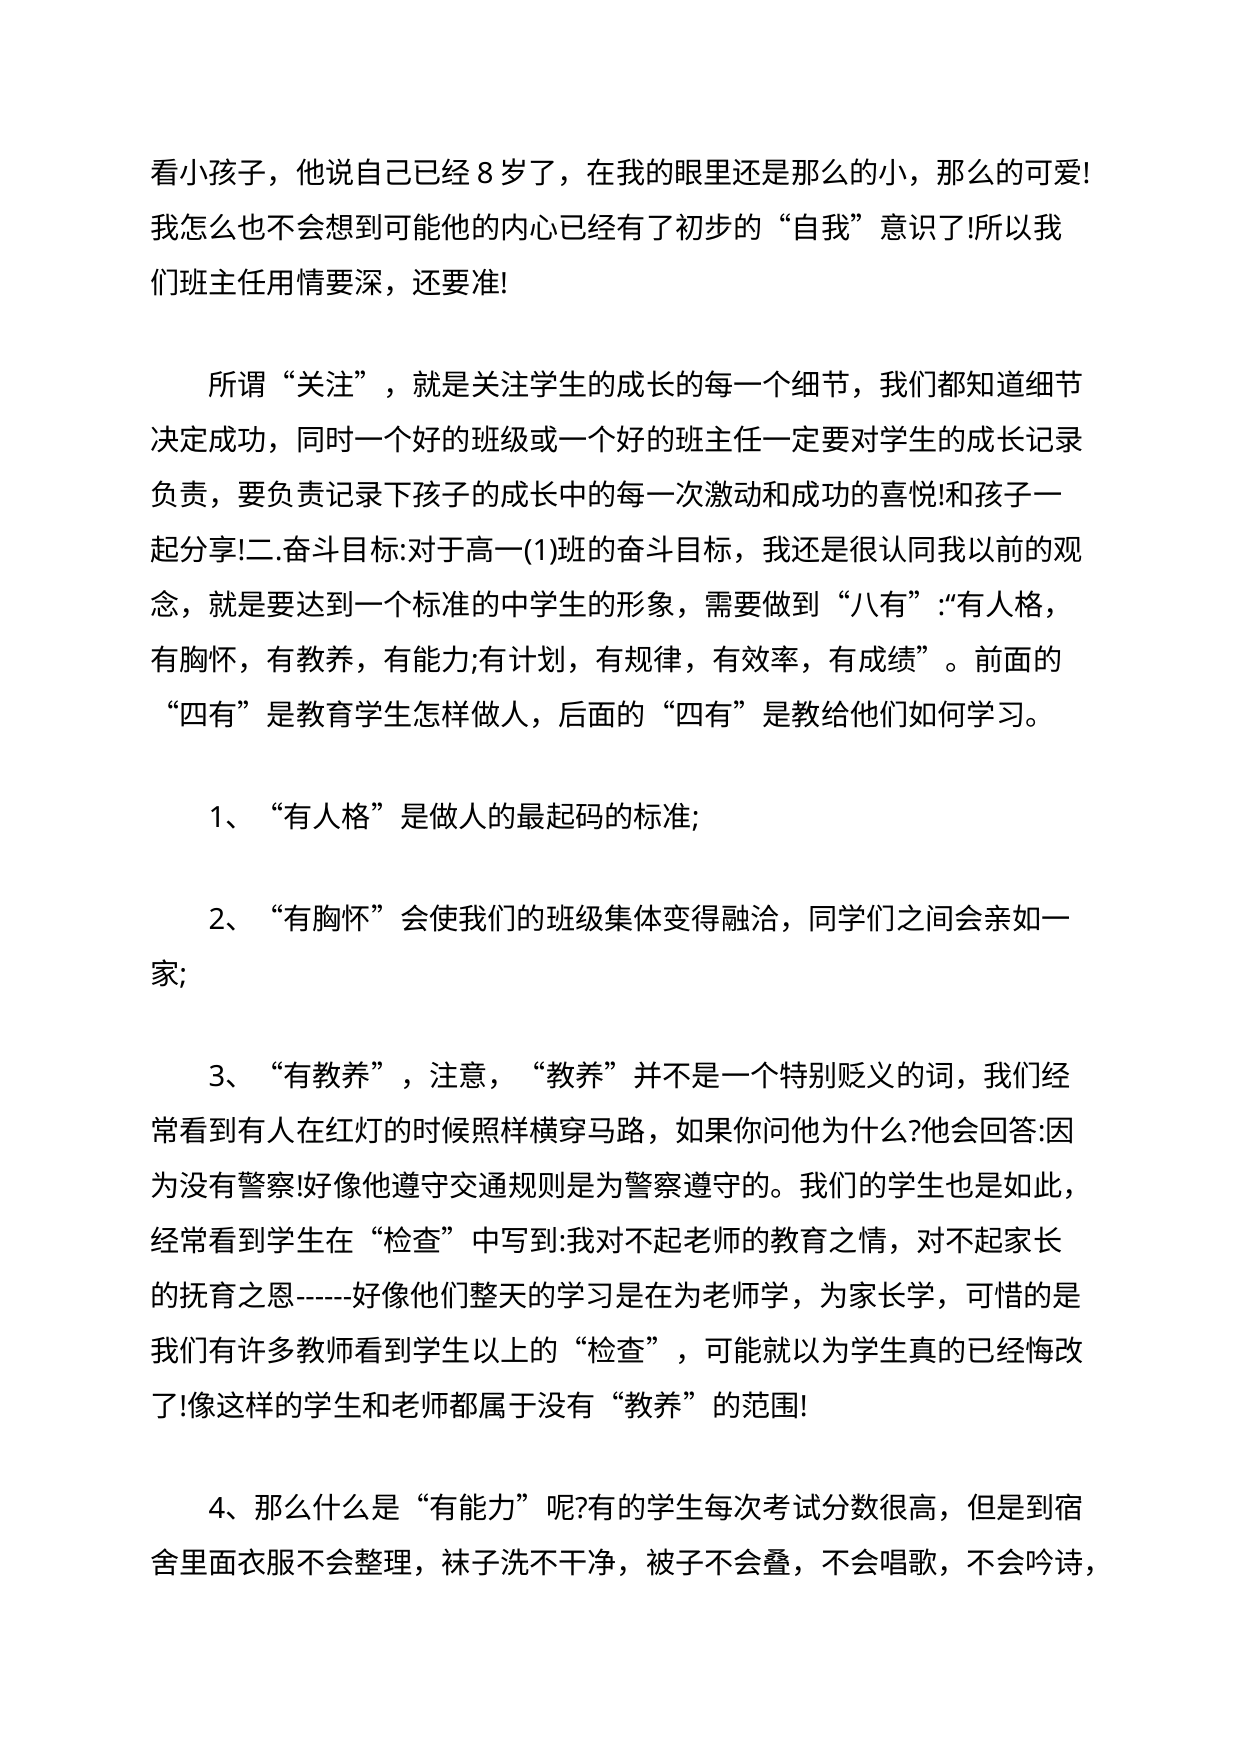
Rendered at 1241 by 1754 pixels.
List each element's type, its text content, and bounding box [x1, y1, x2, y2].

text 所谓“关注”，就是关注学生的成长的每一个细节，我们都知道细节决定成功，同时一个好的班级或一个好的班主任一定要对学生的成长记录负责，要负责记录下孩子的成长中的每一次激动和成功的喜悦!和孩子一起分享!二.奋斗目标:对于高一(1)班的奋斗目标，我还是很认同我以前的观念，就是要达到一个标准的中学生的形象，需要做到“八有”:“有人格，有胸怀，有教养，有能力;有计划，有规律，有效率，有成绩”。前面的“四有”是教育学生怎样做人，后面的“四有”是教给他们如何学习。 [150, 362, 1090, 734]
text 2、“有胸怀”会使我们的班级集体变得融洽，同学们之间会亲如一家; [150, 896, 1090, 993]
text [150, 1484, 1090, 1582]
text 1、“有人格”是做人的最起码的标准; [150, 793, 1090, 836]
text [150, 150, 1090, 302]
text 3、“有教养”，注意，“教养”并不是一个特别贬义的词，我们经常看到有人在红灯的时候照样横穿马路，如果你问他为什么?他会回答:因为没有警察!好像他遵守交通规则是为警察遵守的。我们的学生也是如此，经常看到学生在“检查”中写到:我对不起老师的教育之情，对不起家长的抚育之恩------好像他们整天的学习是在为老师学，为家长学，可惜的是我们有许多教师看到学生以上的“检查”，可能就以为学生真的已经悔改了!像这样的学生和老师都属于没有“教养”的范围! [150, 1052, 1090, 1425]
